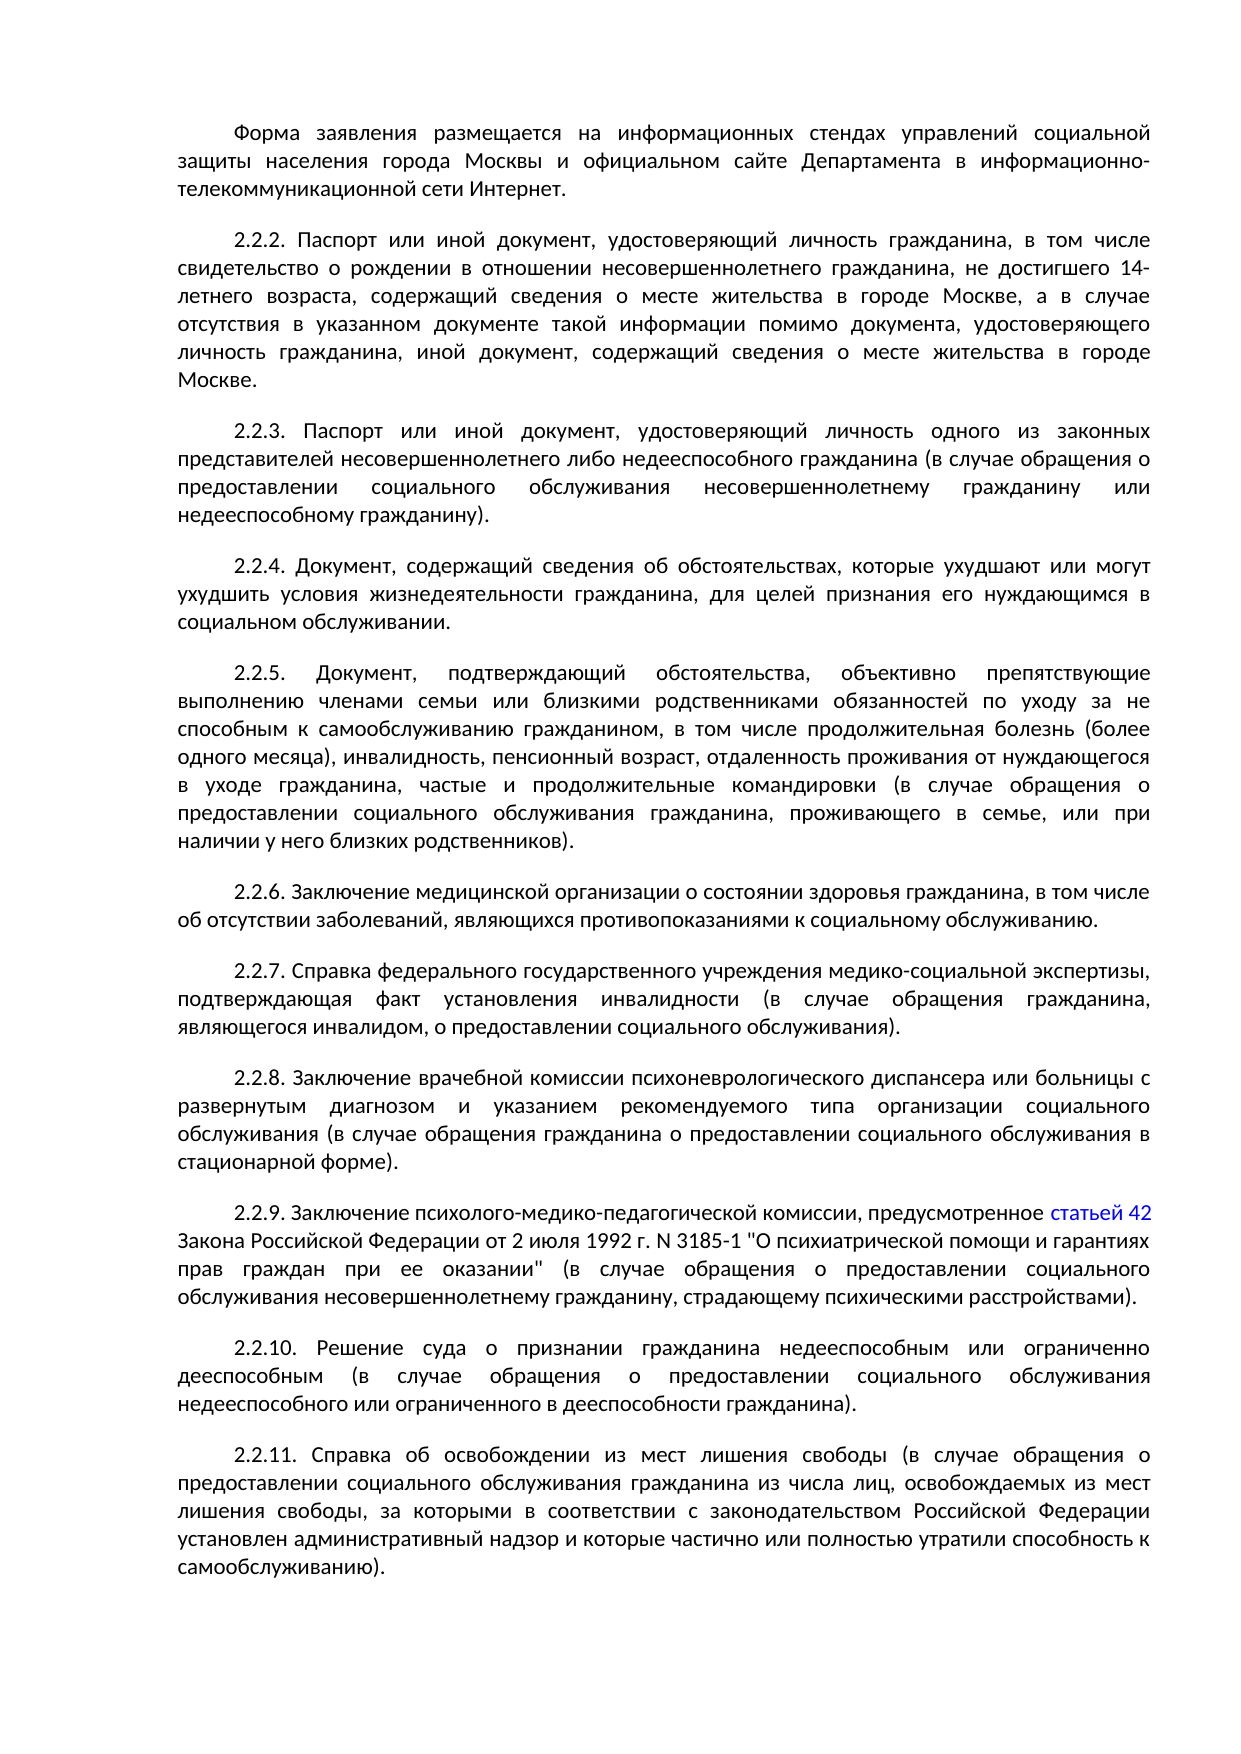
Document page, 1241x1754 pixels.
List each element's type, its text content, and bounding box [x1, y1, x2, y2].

text 2.2.9. Заключение психолого-медико-педагогической комиссии, предусмотренное статьей 42 Закона Российской Федерации от 2 июля 1992 г. N 3185-1 "О психиатрической помощи и гарантиях прав граждан при ее оказании" (в случае обращения о предоставлении социального обслуживания несовершеннолетнему гражданину, страдающему психическими расстройствами). [177, 1198, 1152, 1310]
text 2.2.4. Документ, содержащий сведения об обстоятельствах, которые ухудшают или могут ухудшить условия жизнедеятельности гражданина, для целей признания его нуждающимся в социальном обслуживании. [177, 551, 1152, 635]
text 2.2.6. Заключение медицинской организации о состоянии здоровья гражданина, в том числе об отсутствии заболеваний, являющихся противопоказаниями к социальному обслуживанию. [177, 877, 1152, 933]
text 2.2.11. Справка об освобождении из мест лишения свободы (в случае обращения о предоставлении социального обслуживания гражданина из числа лиц, освобождаемых из мест лишения свободы, за которыми в соответствии с законодательством Российской Федерации установлен административный надзор и которые частично или полностью утратили способность к самообслуживанию). [177, 1440, 1152, 1580]
text 2.2.3. Паспорт или иной документ, удостоверяющий личность одного из законных представителей несовершеннолетнего либо недееспособного гражданина (в случае обращения о предоставлении социального обслуживания несовершеннолетнему гражданину или недееспособному гражданину). [177, 416, 1152, 528]
text 2.2.5. Документ, подтверждающий обстоятельства, объективно препятствующие выполнению членами семьи или близкими родственниками обязанностей по уходу за не способным к самообслуживанию гражданином, в том числе продолжительная болезнь (более одного месяца), инвалидность, пенсионный возраст, отдаленность проживания от нуждающегося в уходе гражданина, частые и продолжительные командировки (в случае обращения о предоставлении социального обслуживания гражданина, проживающего в семье, или при наличии у него близких родственников). [177, 658, 1152, 854]
text 2.2.8. Заключение врачебной комиссии психоневрологического диспансера или больницы с развернутым диагнозом и указанием рекомендуемого типа организации социального обслуживания (в случае обращения гражданина о предоставлении социального обслуживания в стационарной форме). [177, 1063, 1152, 1175]
text 2.2.7. Справка федерального государственного учреждения медико-социальной экспертизы, подтверждающая факт установления инвалидности (в случае обращения гражданина, являющегося инвалидом, о предоставлении социального обслуживания). [177, 956, 1152, 1040]
text 2.2.10. Решение суда о признании гражданина недееспособным или ограниченно дееспособным (в случае обращения о предоставлении социального обслуживания недееспособного или ограниченного в дееспособности гражданина). [177, 1333, 1152, 1417]
text Форма заявления размещается на информационных стендах управлений социальной защиты населения города Москвы и официальном сайте Департамента в информационно-телекоммуникационной сети Интернет. [177, 118, 1152, 202]
text 2.2.2. Паспорт или иной документ, удостоверяющий личность гражданина, в том числе свидетельство о рождении в отношении несовершеннолетнего гражданина, не достигшего 14-летнего возраста, содержащий сведения о месте жительства в городе Москве, а в случае отсутствия в указанном документе такой информации помимо документа, удостоверяющего личность гражданина, иной документ, содержащий сведения о месте жительства в городе Москве. [177, 225, 1152, 393]
